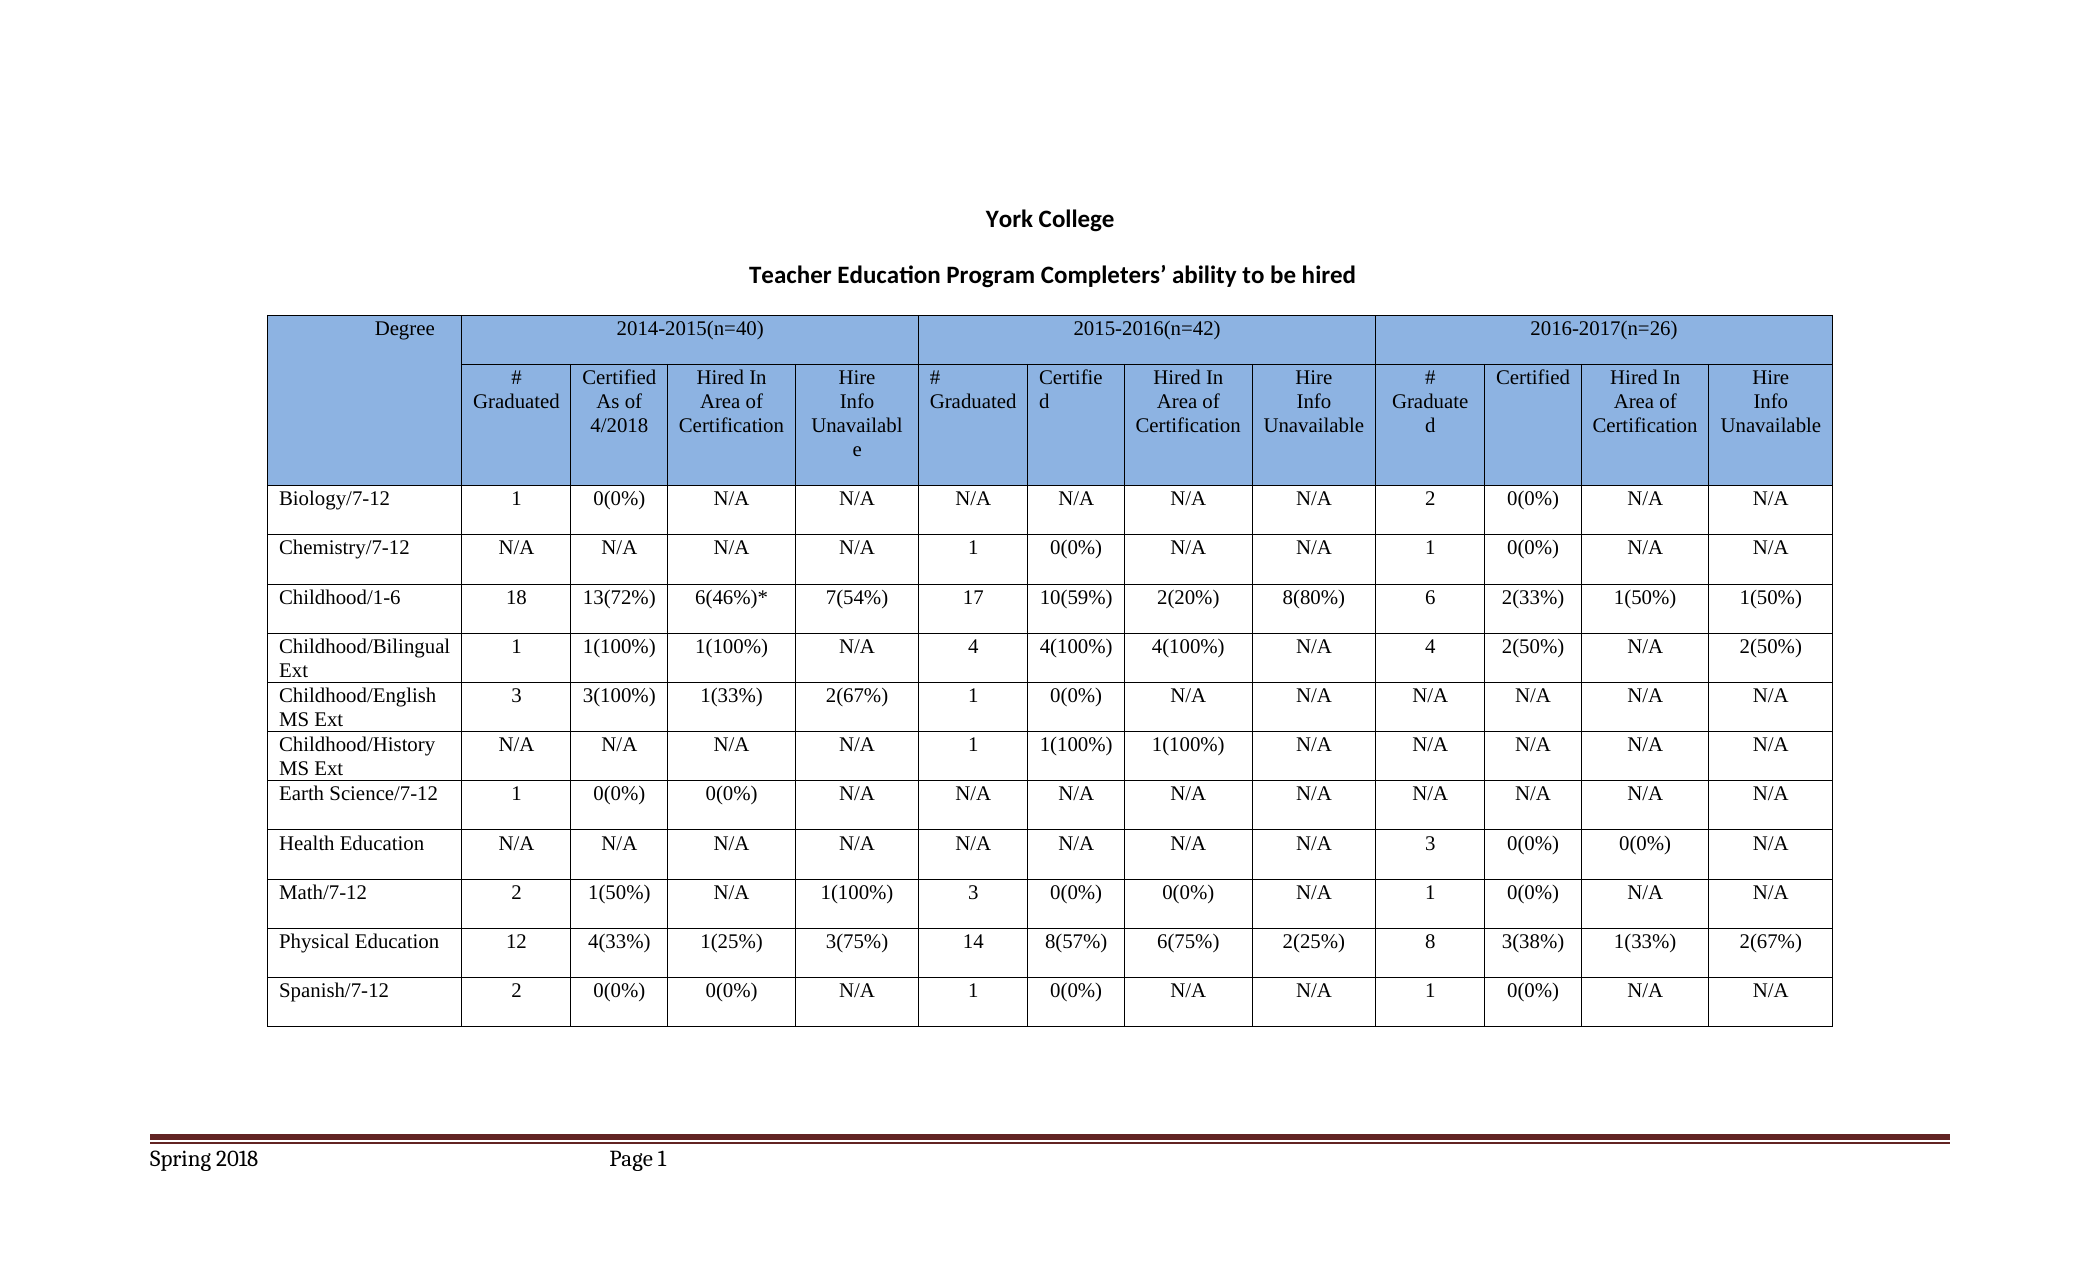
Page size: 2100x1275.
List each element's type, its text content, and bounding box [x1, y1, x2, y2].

table_cell 3(100%) [571, 683, 667, 731]
table_cell Certified [1485, 365, 1581, 485]
table_cell N/A [919, 830, 1027, 878]
table_cell Hire Info Unavailable [1253, 365, 1375, 485]
table_cell 2(25%) [1253, 929, 1375, 977]
table_cell 0(0%) [571, 781, 667, 829]
table_cell N/A [1709, 732, 1832, 780]
table_cell 2 [462, 978, 570, 1026]
table_cell N/A [462, 830, 570, 878]
table_cell 0(0%) [571, 486, 667, 534]
table_cell 1(33%) [668, 683, 795, 731]
table_cell 3 [919, 880, 1027, 928]
table_cell Biology/7-12 [268, 486, 461, 534]
table_header Degree [268, 316, 461, 485]
table_cell 1 [1376, 880, 1484, 928]
table_cell N/A [1028, 830, 1124, 878]
table_cell 1 [919, 535, 1027, 583]
table_cell N/A [1582, 781, 1708, 829]
table_cell 1 [462, 781, 570, 829]
table_cell # Graduated [1376, 365, 1484, 485]
table_cell N/A [1582, 978, 1708, 1026]
table_cell N/A [1709, 978, 1832, 1026]
table_cell 1(100%) [796, 880, 918, 928]
table_cell N/A [668, 830, 795, 878]
table_cell 1(25%) [668, 929, 795, 977]
table_cell Hire Info Unavailable [796, 365, 918, 485]
table_cell N/A [1125, 781, 1252, 829]
table_cell Childhood/1-6 [268, 585, 461, 633]
table_cell Childhood/English MS Ext [268, 683, 461, 731]
table_cell N/A [1485, 781, 1581, 829]
table_cell Health Education [268, 830, 461, 878]
table_cell N/A [1253, 781, 1375, 829]
table_cell Math/7-12 [268, 880, 461, 928]
table_cell N/A [668, 486, 795, 534]
table_cell Certified [1028, 365, 1124, 485]
table_cell N/A [668, 535, 795, 583]
table_cell 0(0%) [1485, 830, 1581, 878]
table_cell N/A [1709, 535, 1832, 583]
table_cell N/A [1582, 535, 1708, 583]
table_cell 1(100%) [668, 634, 795, 682]
table_cell 4 [1376, 634, 1484, 682]
table_cell N/A [1253, 486, 1375, 534]
table_cell Certified As of 4/2018 [571, 365, 667, 485]
table_cell N/A [1253, 830, 1375, 878]
table_cell 3(75%) [796, 929, 918, 977]
table_cell 18 [462, 585, 570, 633]
table_cell N/A [1582, 634, 1708, 682]
table_header 2014-2015(n=40) [462, 316, 918, 364]
table_cell N/A [1376, 683, 1484, 731]
table_cell N/A [1582, 880, 1708, 928]
table_cell 8 [1376, 929, 1484, 977]
table_cell 0(0%) [1485, 880, 1581, 928]
table_cell 1(33%) [1582, 929, 1708, 977]
table_cell N/A [796, 781, 918, 829]
table_cell 12 [462, 929, 570, 977]
table_cell N/A [919, 781, 1027, 829]
table_cell 1 [462, 634, 570, 682]
table_cell N/A [796, 535, 918, 583]
table_cell N/A [462, 732, 570, 780]
table_cell # Graduated [462, 365, 570, 485]
table_cell N/A [1253, 978, 1375, 1026]
table_cell 2(50%) [1485, 634, 1581, 682]
table_cell N/A [1028, 486, 1124, 534]
table_cell 1(50%) [1709, 585, 1832, 633]
table_cell Physical Education [268, 929, 461, 977]
table_cell N/A [1253, 880, 1375, 928]
table_cell 0(0%) [1028, 683, 1124, 731]
table_cell N/A [668, 880, 795, 928]
table_cell # Graduated [919, 365, 1027, 485]
table_cell Childhood/Bilingual Ext [268, 634, 461, 682]
table_cell 6 [1376, 585, 1484, 633]
table_cell N/A [1125, 978, 1252, 1026]
text York College [150, 203, 1950, 233]
table_cell N/A [796, 978, 918, 1026]
table_cell 10(59%) [1028, 585, 1124, 633]
table_cell 1 [1376, 978, 1484, 1026]
table_cell 3(38%) [1485, 929, 1581, 977]
table_cell 2(20%) [1125, 585, 1252, 633]
table_cell 8(80%) [1253, 585, 1375, 633]
table_cell 4(33%) [571, 929, 667, 977]
table_cell 17 [919, 585, 1027, 633]
table_cell Childhood/History MS Ext [268, 732, 461, 780]
table_cell 1(100%) [1028, 732, 1124, 780]
table_cell 1 [1376, 535, 1484, 583]
table_cell Spanish/7-12 [268, 978, 461, 1026]
table_cell 1 [462, 486, 570, 534]
table_cell 2(67%) [796, 683, 918, 731]
table_cell N/A [1125, 535, 1252, 583]
table_cell N/A [1376, 732, 1484, 780]
table_cell 3 [1376, 830, 1484, 878]
table_cell 14 [919, 929, 1027, 977]
table_cell N/A [1376, 781, 1484, 829]
table_cell 0(0%) [1028, 978, 1124, 1026]
table_header 2015-2016(n=42) [919, 316, 1375, 364]
table_cell N/A [1485, 683, 1581, 731]
table_cell 2 [462, 880, 570, 928]
table_cell 1 [919, 978, 1027, 1026]
table_cell 2 [1376, 486, 1484, 534]
table_cell N/A [1582, 486, 1708, 534]
table_cell N/A [668, 732, 795, 780]
table_cell 4(100%) [1028, 634, 1124, 682]
table_cell Earth Science/7-12 [268, 781, 461, 829]
table_cell N/A [1709, 781, 1832, 829]
table_cell 0(0%) [668, 978, 795, 1026]
table_cell 6(46%)* [668, 585, 795, 633]
table_header 2016-2017(n=26) [1376, 316, 1832, 364]
table_cell 8(57%) [1028, 929, 1124, 977]
table_cell N/A [1709, 683, 1832, 731]
table_cell N/A [919, 486, 1027, 534]
table_cell N/A [1709, 830, 1832, 878]
table_cell 13(72%) [571, 585, 667, 633]
table_cell 2(67%) [1709, 929, 1832, 977]
table_cell 0(0%) [1582, 830, 1708, 878]
table_cell N/A [796, 732, 918, 780]
table_cell Chemistry/7-12 [268, 535, 461, 583]
table_cell 1(100%) [571, 634, 667, 682]
table_cell 1 [919, 732, 1027, 780]
table_cell N/A [1253, 634, 1375, 682]
table_cell N/A [571, 732, 667, 780]
table_cell 3 [462, 683, 570, 731]
table_cell 1(50%) [571, 880, 667, 928]
table_cell N/A [1253, 535, 1375, 583]
table_cell 4 [919, 634, 1027, 682]
table_cell N/A [1125, 830, 1252, 878]
table_cell N/A [1028, 781, 1124, 829]
table_cell N/A [1125, 683, 1252, 731]
table_cell N/A [1709, 880, 1832, 928]
table_cell Hired In Area of Certification [1582, 365, 1708, 485]
table_cell N/A [1253, 683, 1375, 731]
table_cell N/A [571, 535, 667, 583]
table_cell 0(0%) [668, 781, 795, 829]
table_cell 0(0%) [1028, 535, 1124, 583]
table_cell 2(50%) [1709, 634, 1832, 682]
table_cell 0(0%) [1485, 535, 1581, 583]
table_cell N/A [796, 486, 918, 534]
table_cell 7(54%) [796, 585, 918, 633]
table_cell 0(0%) [1485, 486, 1581, 534]
table_cell Hired In Area of Certification [668, 365, 795, 485]
text Teacher Education Program Completers’ ability to be hired [150, 259, 1950, 289]
table_cell N/A [1485, 732, 1581, 780]
table_cell 1(100%) [1125, 732, 1252, 780]
table_cell Hired In Area of Certification [1125, 365, 1252, 485]
table_cell 4(100%) [1125, 634, 1252, 682]
table_cell 2(33%) [1485, 585, 1581, 633]
table_cell 0(0%) [1485, 978, 1581, 1026]
table_cell N/A [462, 535, 570, 583]
table_cell N/A [796, 634, 918, 682]
table_cell 6(75%) [1125, 929, 1252, 977]
table_cell N/A [1582, 732, 1708, 780]
table_cell 0(0%) [571, 978, 667, 1026]
table_cell 0(0%) [1028, 880, 1124, 928]
table_cell 1 [919, 683, 1027, 731]
table_cell N/A [1253, 732, 1375, 780]
table_cell N/A [1582, 683, 1708, 731]
table_cell Hire Info Unavailable [1709, 365, 1832, 485]
table_cell 0(0%) [1125, 880, 1252, 928]
table_cell 1(50%) [1582, 585, 1708, 633]
table_cell N/A [1709, 486, 1832, 534]
table_cell N/A [796, 830, 918, 878]
table_cell N/A [571, 830, 667, 878]
table_cell N/A [1125, 486, 1252, 534]
